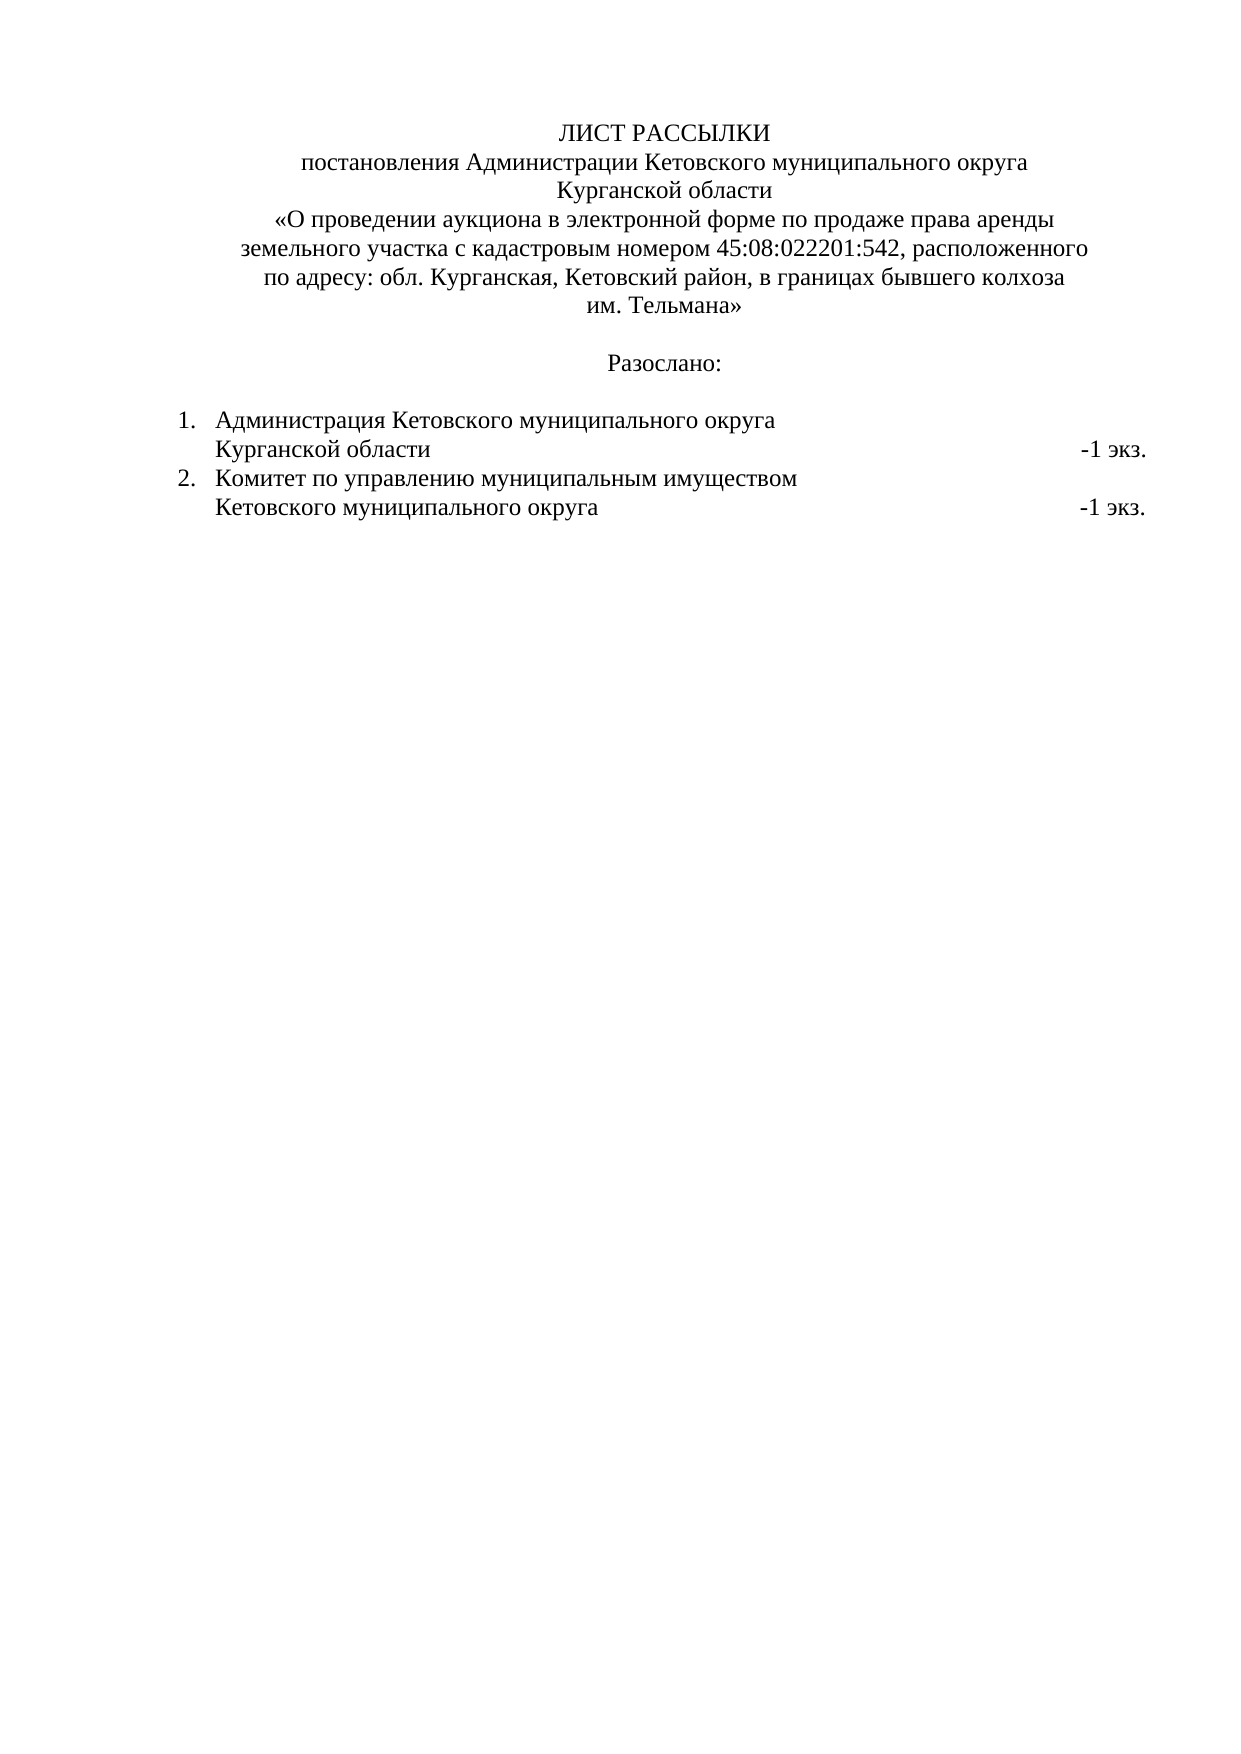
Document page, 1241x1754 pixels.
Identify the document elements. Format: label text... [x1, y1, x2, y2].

list Комитет по управлению муниципальным имуществом [177, 463, 1152, 492]
list Кетовского муниципального округа -1 экз. [215, 492, 1152, 521]
subtitle «О проведении аукциона в электронной форме по продаже права аренды [177, 204, 1152, 233]
subtitle им. Тельмана» [177, 291, 1152, 319]
text Курганской области [177, 176, 1152, 204]
list Администрация Кетовского муниципального округа [177, 406, 1152, 434]
list Курганской области -1 экз. [215, 434, 1152, 463]
text Разослано: [177, 348, 1152, 377]
text постановления Администрации Кетовского муниципального округа [177, 147, 1152, 176]
text ЛИСТ РАССЫЛКИ [177, 118, 1152, 147]
subtitle земельного участка с кадастровым номером 45:08:022201:542, расположенного по адресу: обл. Курганская, Кетовский район, в границах бывшего колхоза [177, 233, 1152, 291]
